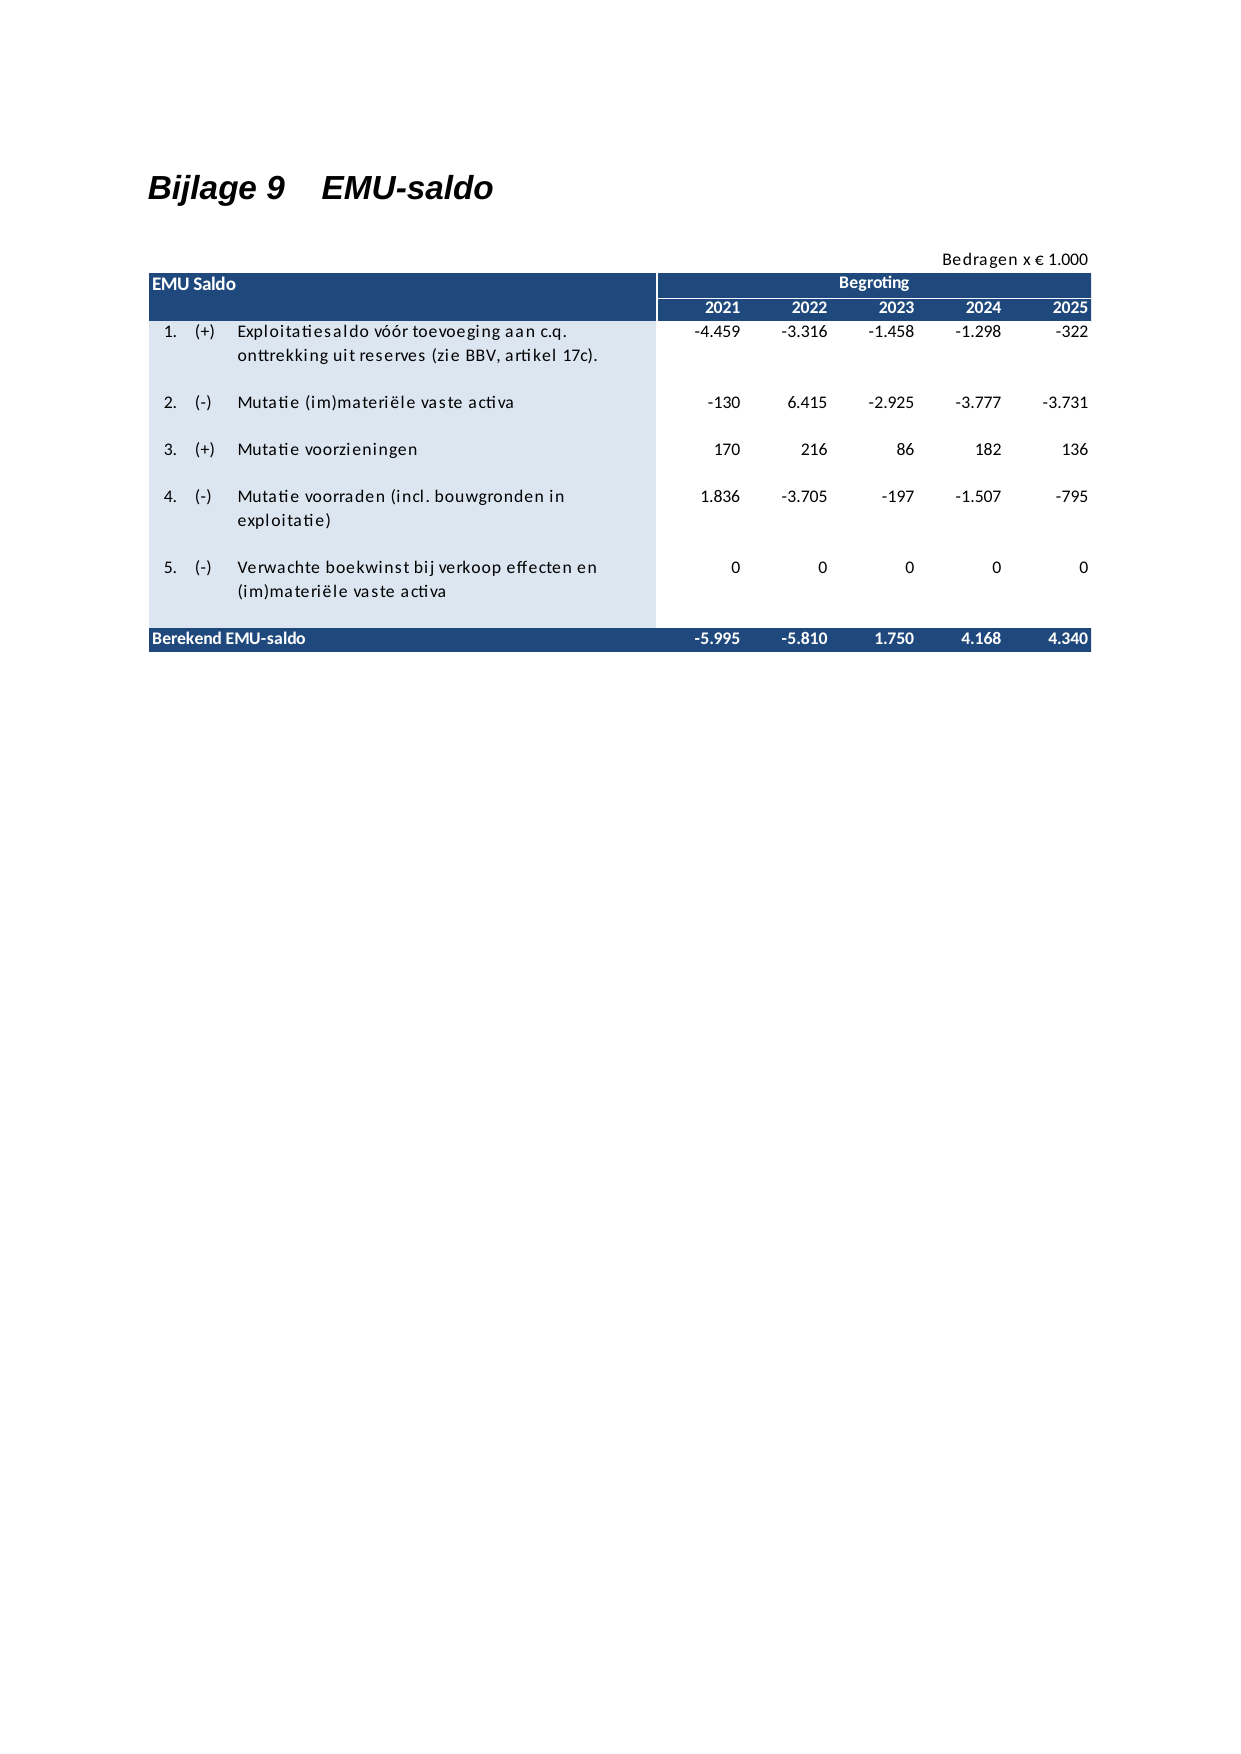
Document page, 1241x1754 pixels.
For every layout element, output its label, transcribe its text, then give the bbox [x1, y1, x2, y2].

subtitle Bijlage 9 EMU-saldo [148, 168, 1093, 207]
